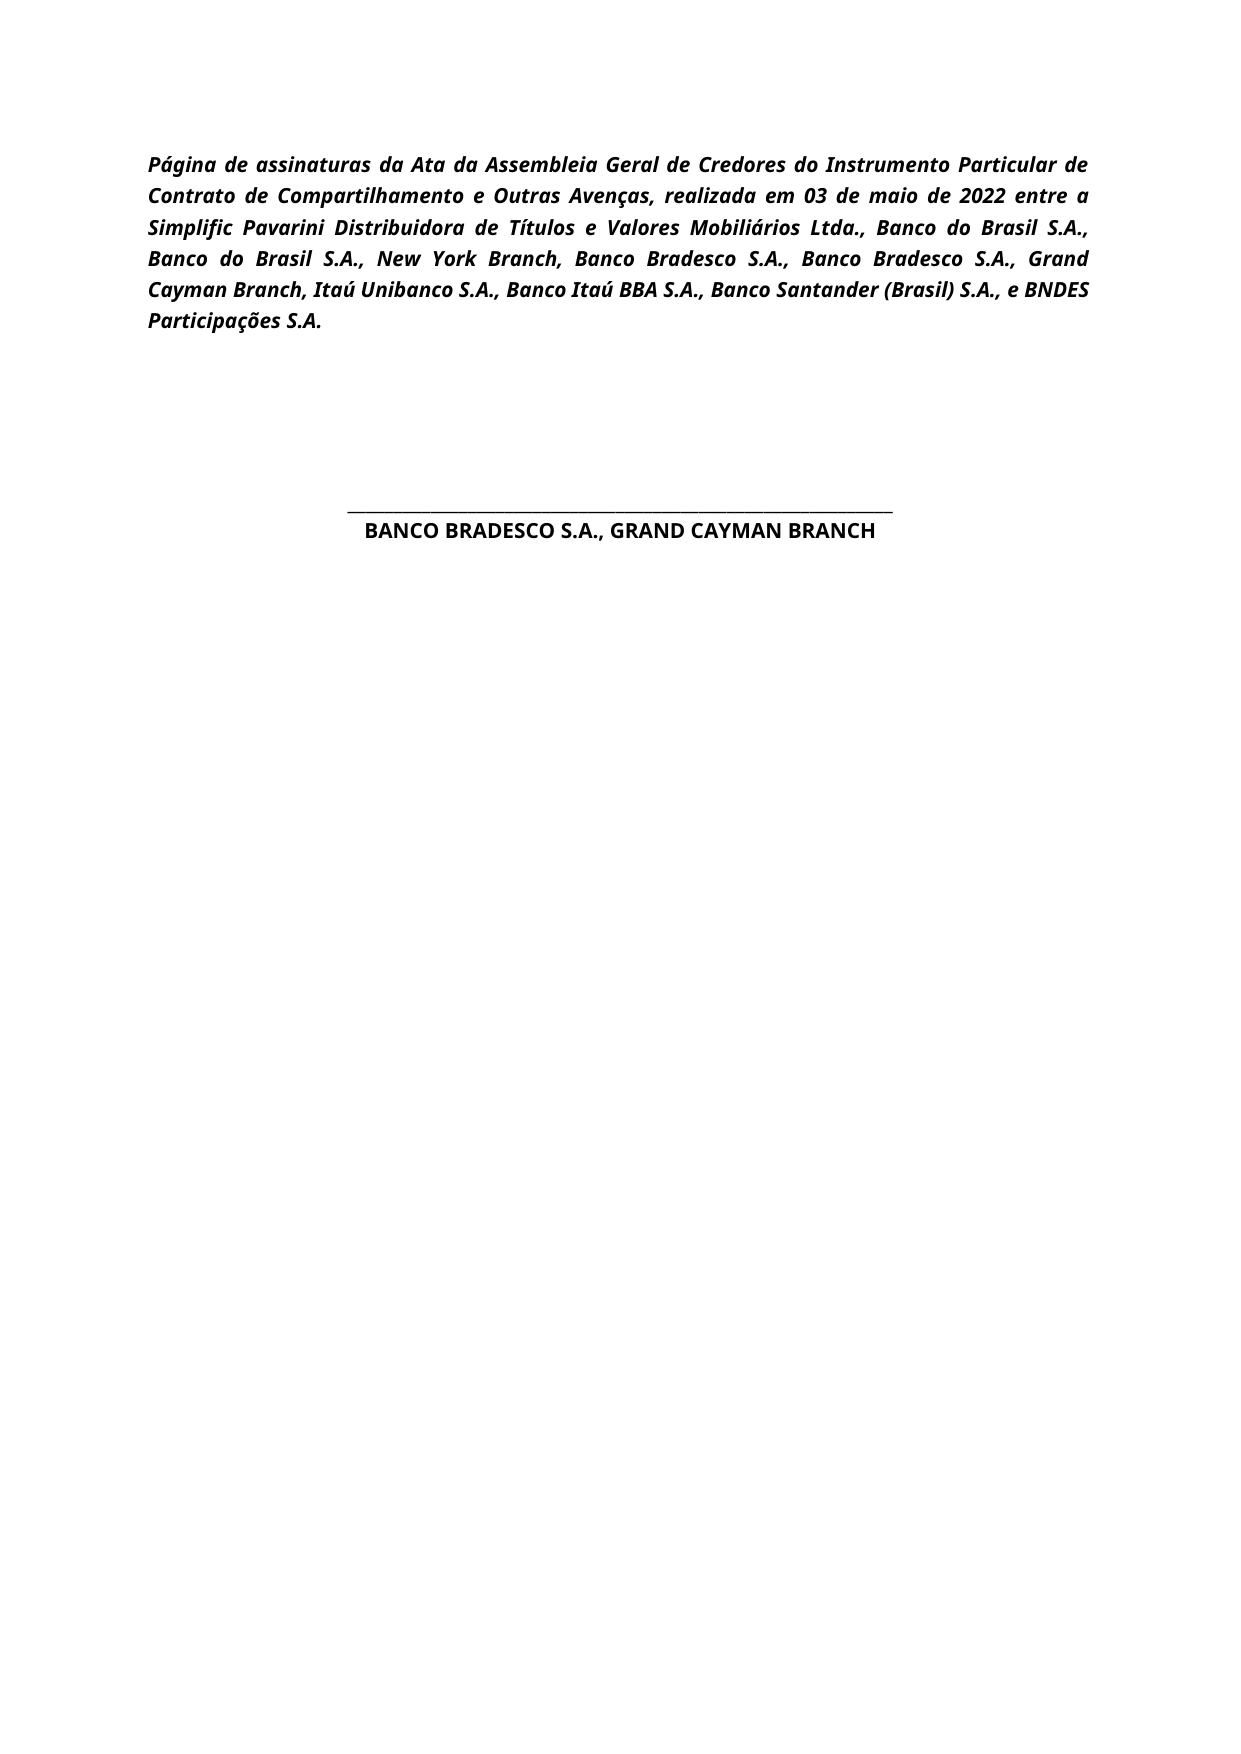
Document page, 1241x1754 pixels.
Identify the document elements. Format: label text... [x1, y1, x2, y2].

text Página de assinaturas da Ata da Assembleia Geral de Credores do Instrumento Particular de Contrato de Compartilhamento e Outras Avenças, realizada em 03 de maio de 2022 entre a Simplific Pavarini Distribuidora de Títulos e Valores Mobiliários Ltda., Banco do Brasil S.A., Banco do Brasil S.A., New York Branch, Banco Bradesco S.A., Banco Bradesco S.A., Grand Cayman Branch, Itaú Unibanco S.A., Banco Itaú BBA S.A., Banco Santander (Brasil) S.A., e BNDES Participações S.A. [148, 148, 1092, 335]
text BANCO BRADESCO S.A., GRAND CAYMAN BRANCH [148, 516, 1092, 545]
text ___________________________________________________________ [148, 485, 1092, 516]
